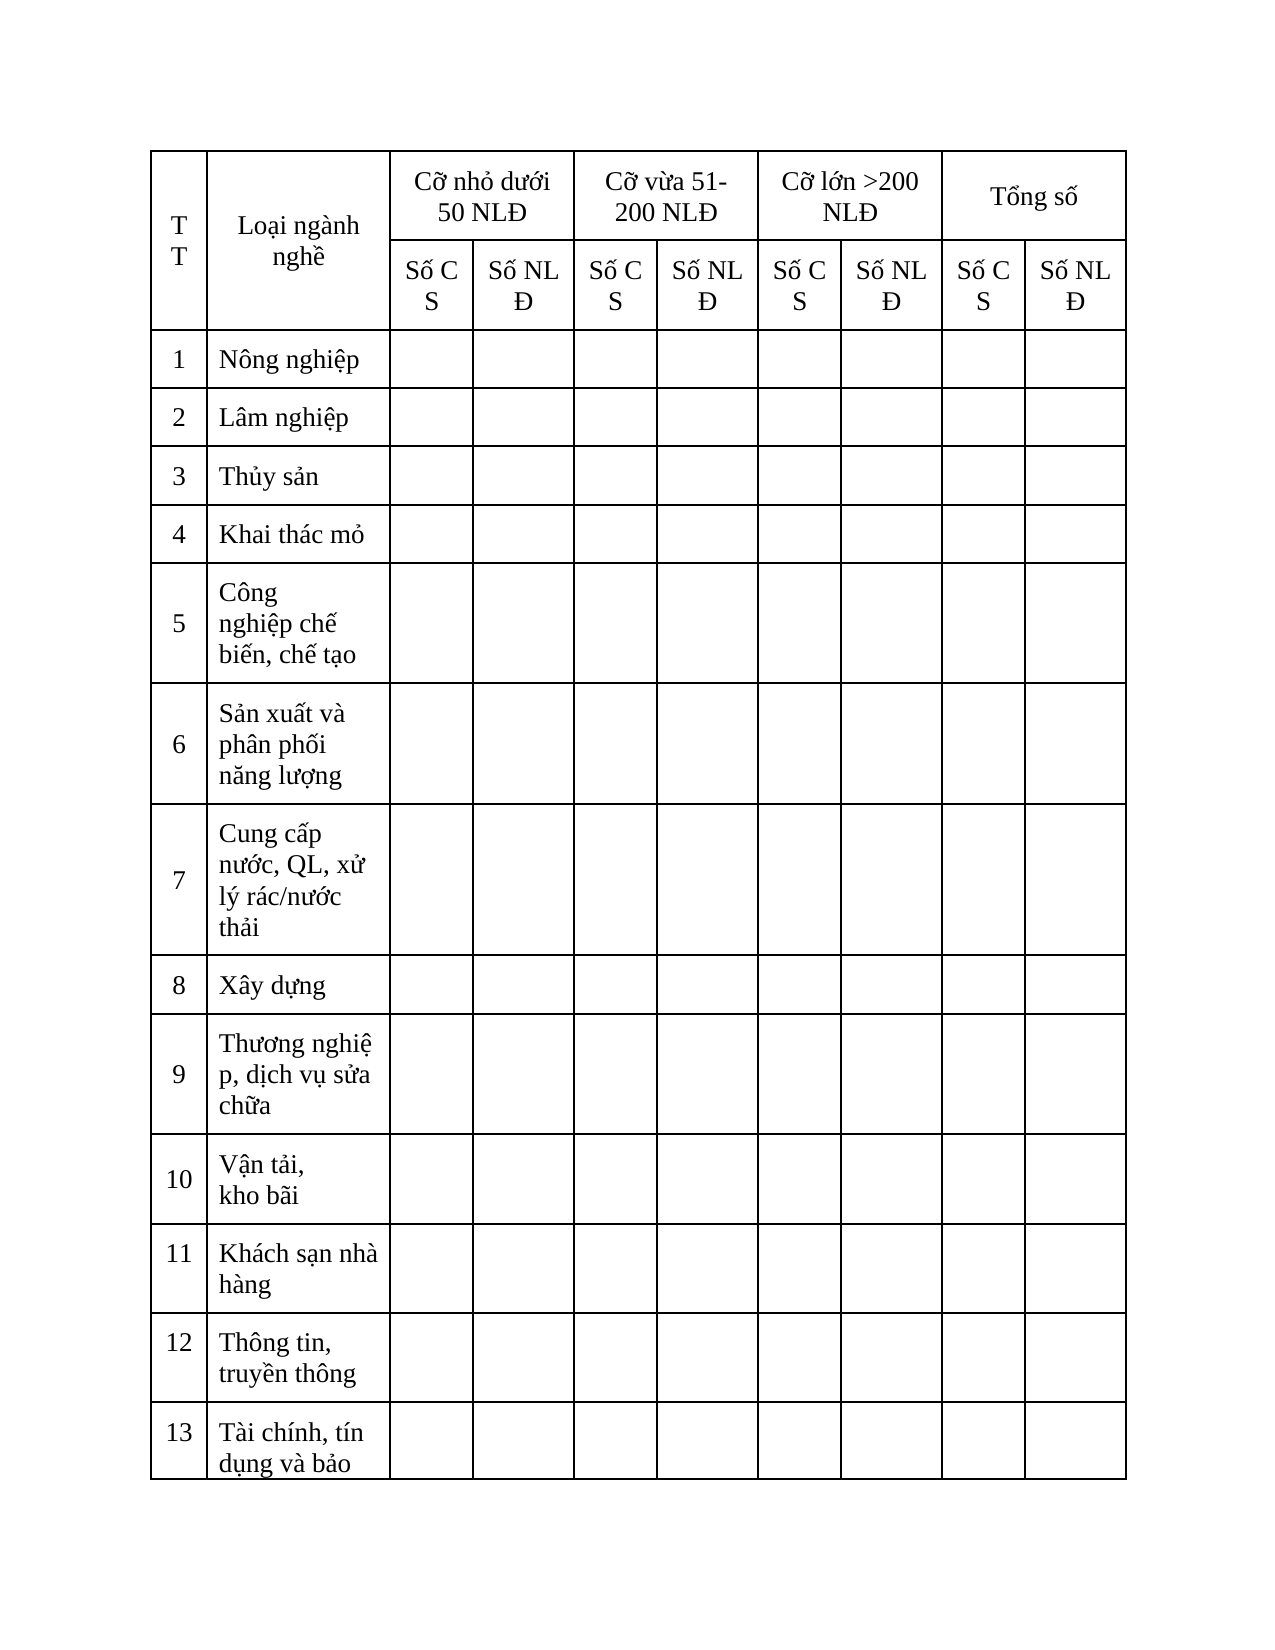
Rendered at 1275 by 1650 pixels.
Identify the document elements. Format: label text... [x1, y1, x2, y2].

table_cell [391, 564, 472, 682]
table_cell [1026, 1403, 1125, 1478]
table_cell [943, 1314, 1024, 1401]
table_cell Số CS [575, 241, 656, 329]
table_cell [943, 956, 1024, 1013]
table_cell [575, 1225, 656, 1312]
table_cell [575, 1135, 656, 1222]
table_cell [658, 564, 757, 682]
table_cell [1026, 564, 1125, 682]
table_cell [575, 506, 656, 562]
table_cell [208, 1403, 389, 1478]
table_cell [1026, 805, 1125, 954]
table_cell 11 [152, 1225, 206, 1312]
table_header TT [152, 152, 206, 329]
table_cell Công nghiệp chế biến, chế tạo [208, 564, 389, 682]
table_cell 4 [152, 506, 206, 562]
table_cell Sản xuất và phân phối năng lượng [208, 684, 389, 803]
table_cell [842, 564, 941, 682]
table_cell [658, 447, 757, 503]
table_cell Số CS [759, 241, 840, 329]
table_cell 1 [152, 331, 206, 387]
table_cell Số NLĐ [474, 241, 573, 329]
table_cell Cung cấp nước, QL, xử lý rác/nước thải [208, 805, 389, 954]
table_cell [391, 447, 472, 503]
table_cell Nông nghiệp [208, 331, 389, 387]
table_cell [1026, 389, 1125, 445]
table_cell [943, 1225, 1024, 1312]
table_cell [658, 956, 757, 1013]
table_cell [842, 1135, 941, 1222]
table_cell [474, 447, 573, 503]
table_cell [391, 1225, 472, 1312]
table_cell Số CS [391, 241, 472, 329]
table_cell Số CS [943, 241, 1024, 329]
table_cell 8 [152, 956, 206, 1013]
table_cell [575, 447, 656, 503]
table_cell [1026, 1015, 1125, 1133]
table_cell [759, 564, 840, 682]
table_cell [474, 956, 573, 1013]
table_cell [575, 956, 656, 1013]
table_header Loại ngành nghề [208, 152, 389, 329]
table_cell [759, 331, 840, 387]
table_cell [575, 805, 656, 954]
table_cell [943, 564, 1024, 682]
table_cell [658, 389, 757, 445]
table_cell [943, 389, 1024, 445]
table_cell 6 [152, 684, 206, 803]
table_cell [842, 331, 941, 387]
table_cell [943, 331, 1024, 387]
table_cell [474, 805, 573, 954]
table_cell [1026, 1225, 1125, 1312]
table_cell [842, 805, 941, 954]
table_cell [391, 956, 472, 1013]
table_cell [943, 1403, 1024, 1478]
table_cell Lâm nghiệp [208, 389, 389, 445]
table_cell Thủy sản [208, 447, 389, 503]
table_cell [391, 684, 472, 803]
table_cell [759, 805, 840, 954]
table_cell [842, 389, 941, 445]
table_cell [474, 331, 573, 387]
table_cell [474, 1314, 573, 1401]
table_cell [842, 684, 941, 803]
table_cell [1026, 1314, 1125, 1401]
table_cell [842, 447, 941, 503]
table_cell [391, 805, 472, 954]
table_cell 7 [152, 805, 206, 954]
table_cell [391, 389, 472, 445]
table_cell [759, 1314, 840, 1401]
table_cell [391, 506, 472, 562]
table_cell [575, 1015, 656, 1133]
table_cell [759, 447, 840, 503]
table_cell [391, 1015, 472, 1133]
table_cell Số NLĐ [842, 241, 941, 329]
table_cell [759, 956, 840, 1013]
table_cell 5 [152, 564, 206, 682]
table_cell [943, 1135, 1024, 1222]
table_cell [391, 1135, 472, 1222]
table_cell [658, 331, 757, 387]
table_cell [575, 389, 656, 445]
table_cell [842, 1314, 941, 1401]
table_cell [759, 1015, 840, 1133]
table_cell [1026, 956, 1125, 1013]
table_cell [391, 1403, 472, 1478]
table_cell [658, 1015, 757, 1133]
table_cell [575, 684, 656, 803]
table_cell [474, 684, 573, 803]
table_cell [759, 1225, 840, 1312]
table_cell [842, 956, 941, 1013]
table_header Cỡ nhỏ dưới 50 NLĐ [391, 152, 573, 239]
table_cell [842, 506, 941, 562]
table_cell [842, 1015, 941, 1133]
table_cell [658, 805, 757, 954]
table_cell [575, 564, 656, 682]
table_cell 13 [152, 1403, 206, 1478]
table_cell [575, 331, 656, 387]
table_cell [474, 506, 573, 562]
table_cell [1026, 684, 1125, 803]
table_header Cỡ lớn >200 NLĐ [759, 152, 941, 239]
table_cell [943, 684, 1024, 803]
table_cell 3 [152, 447, 206, 503]
table_cell [759, 389, 840, 445]
table_cell Thương nghiệp, dịch vụ sửa chữa [208, 1015, 389, 1133]
table_cell [474, 564, 573, 682]
table_cell [1026, 331, 1125, 387]
table_cell Thông tin, truyền thông [208, 1314, 389, 1401]
table_header Cỡ vừa 51-200 NLĐ [575, 152, 757, 239]
table_cell [759, 1403, 840, 1478]
table_cell [474, 1225, 573, 1312]
table_cell [658, 1314, 757, 1401]
table_cell [759, 684, 840, 803]
table_cell [474, 1403, 573, 1478]
table_cell Khai thác mỏ [208, 506, 389, 562]
table_cell [391, 331, 472, 387]
table_cell 10 [152, 1135, 206, 1222]
table_header Tổng số [943, 152, 1125, 239]
table_cell 2 [152, 389, 206, 445]
table_cell [658, 1225, 757, 1312]
table_cell [943, 506, 1024, 562]
table_cell Số NLĐ [1026, 241, 1125, 329]
table_cell Vận tải, kho bãi [208, 1135, 389, 1222]
table_cell [943, 1015, 1024, 1133]
table_cell [391, 1314, 472, 1401]
table_cell [842, 1403, 941, 1478]
table_cell [1026, 1135, 1125, 1222]
table_cell [1026, 447, 1125, 503]
table_cell [658, 1135, 757, 1222]
table_cell Xây dựng [208, 956, 389, 1013]
table_cell [658, 506, 757, 562]
table_cell [474, 1015, 573, 1133]
table_cell Số NLĐ [658, 241, 757, 329]
table_cell [658, 1403, 757, 1478]
table_cell [943, 447, 1024, 503]
table_cell [474, 389, 573, 445]
table_cell [759, 506, 840, 562]
table_cell 12 [152, 1314, 206, 1401]
table_cell [575, 1403, 656, 1478]
table_cell [575, 1314, 656, 1401]
table_cell [842, 1225, 941, 1312]
table_cell [1026, 506, 1125, 562]
table_cell 9 [152, 1015, 206, 1133]
table_cell [759, 1135, 840, 1222]
table_cell [943, 805, 1024, 954]
table_cell [658, 684, 757, 803]
table_cell Khách sạn nhà hàng [208, 1225, 389, 1312]
table_cell [474, 1135, 573, 1222]
